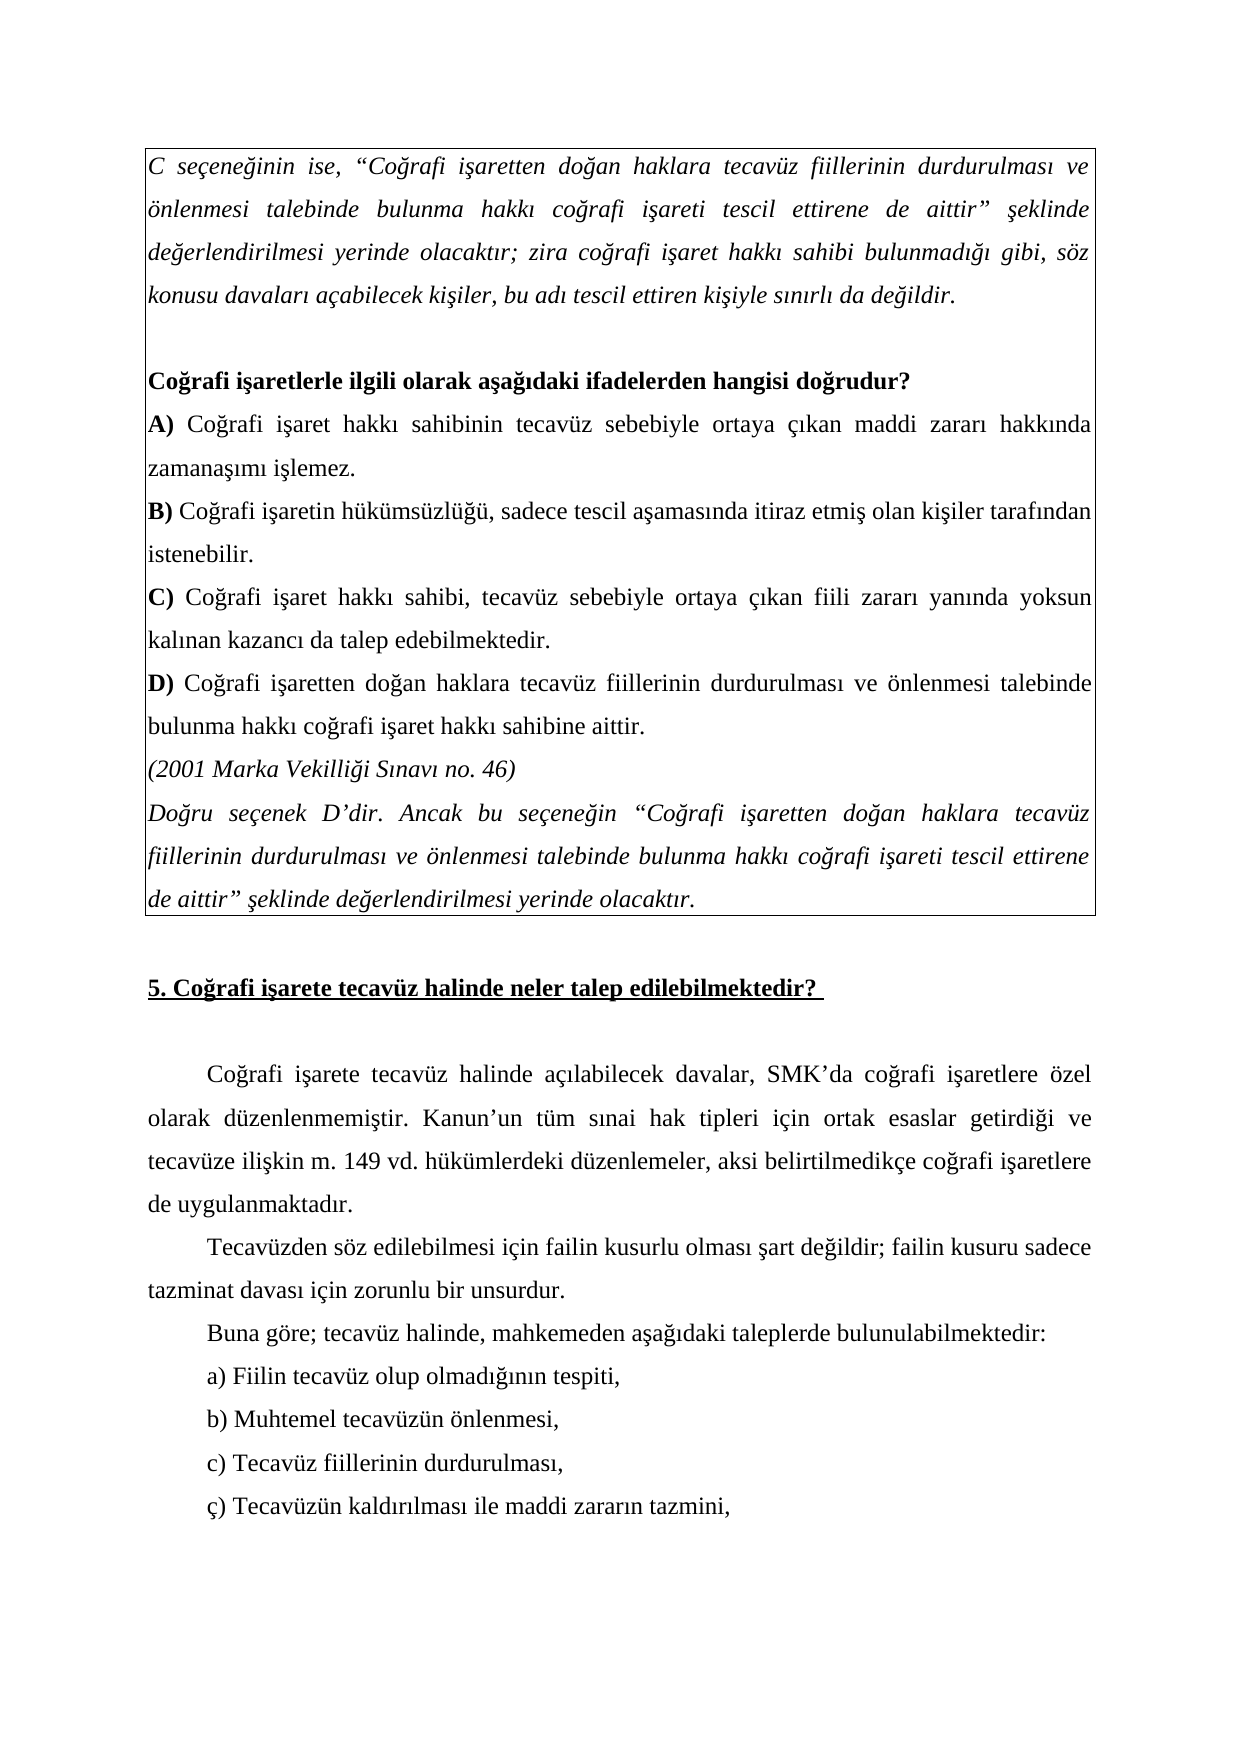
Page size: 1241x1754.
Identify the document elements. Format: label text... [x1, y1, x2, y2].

text B) Coğrafi işaretin hükümsüzlüğü, sadece tescil aşamasında itiraz etmiş olan kişiler tarafından istenebilir. [146, 493, 1095, 568]
text Tecavüzden söz edilebilmesi için failin kusurlu olması şart değildir; failin kusuru sadece tazminat davası için zorunlu bir unsurdur. [148, 1232, 1093, 1304]
text Doğru seçenek D’dir. Ancak bu seçeneğin “Coğrafi işaretten doğan haklara tecavüz fiillerinin durdurulması ve önlenmesi talebinde bulunma hakkı coğrafi işareti tescil ettirene de aittir” şeklinde değerlendirilmesi yerinde olacaktır. [146, 794, 1095, 915]
text c) Tecavüz fiillerinin durdurulması, [148, 1448, 1093, 1476]
text b) Muhtemel tecavüzün önlenmesi, [148, 1404, 1093, 1433]
text C seçeneğinin ise, “Coğrafi işaretten doğan haklara tecavüz fiillerinin durdurulması ve önlenmesi talebinde bulunma hakkı coğrafi işareti tescil ettirene de aittir” şeklinde değerlendirilmesi yerinde olacaktır; zira coğrafi işaret hakkı sahibi bulunmadığı gibi, söz konusu davaları açabilecek kişiler, bu adı tescil ettiren kişiyle sınırlı da değildir. [146, 149, 1095, 309]
text ç) Tecavüzün kaldırılması ile maddi zararın tazmini, [148, 1491, 1093, 1519]
text 5. Coğrafi işarete tecavüz halinde neler talep edilebilmektedir? [148, 973, 1093, 1002]
text (2001 Marka Vekilliği Sınavı no. 46) [146, 751, 1095, 783]
text a) Fiilin tecavüz olup olmadığının tespiti, [148, 1361, 1093, 1390]
text A) Coğrafi işaret hakkı sahibinin tecavüz sebebiyle ortaya çıkan maddi zararı hakkında zamanaşımı işlemez. [146, 406, 1095, 481]
text D) Coğrafi işaretten doğan haklara tecavüz fiillerinin durdurulması ve önlenmesi talebinde bulunma hakkı coğrafi işaret hakkı sahibine aittir. [146, 665, 1095, 740]
text C) Coğrafi işaret hakkı sahibi, tecavüz sebebiyle ortaya çıkan fiili zararı yanında yoksun kalınan kazancı da talep edebilmektedir. [146, 579, 1095, 654]
text Buna göre; tecavüz halinde, mahkemeden aşağıdaki taleplerde bulunulabilmektedir: [148, 1318, 1093, 1347]
text Coğrafi işarete tecavüz halinde açılabilecek davalar, SMK’da coğrafi işaretlere özel olarak düzenlenmemiştir. Kanun’un tüm sınai hak tipleri için ortak esaslar getirdiği ve tecavüze ilişkin m. 149 vd. hükümlerdeki düzenlemeler, aksi belirtilmedikçe coğrafi işaretlere de uygulanmaktadır. [148, 1059, 1093, 1218]
text Coğrafi işaretlerle ilgili olarak aşağıdaki ifadelerden hangisi doğrudur? [146, 363, 1095, 395]
